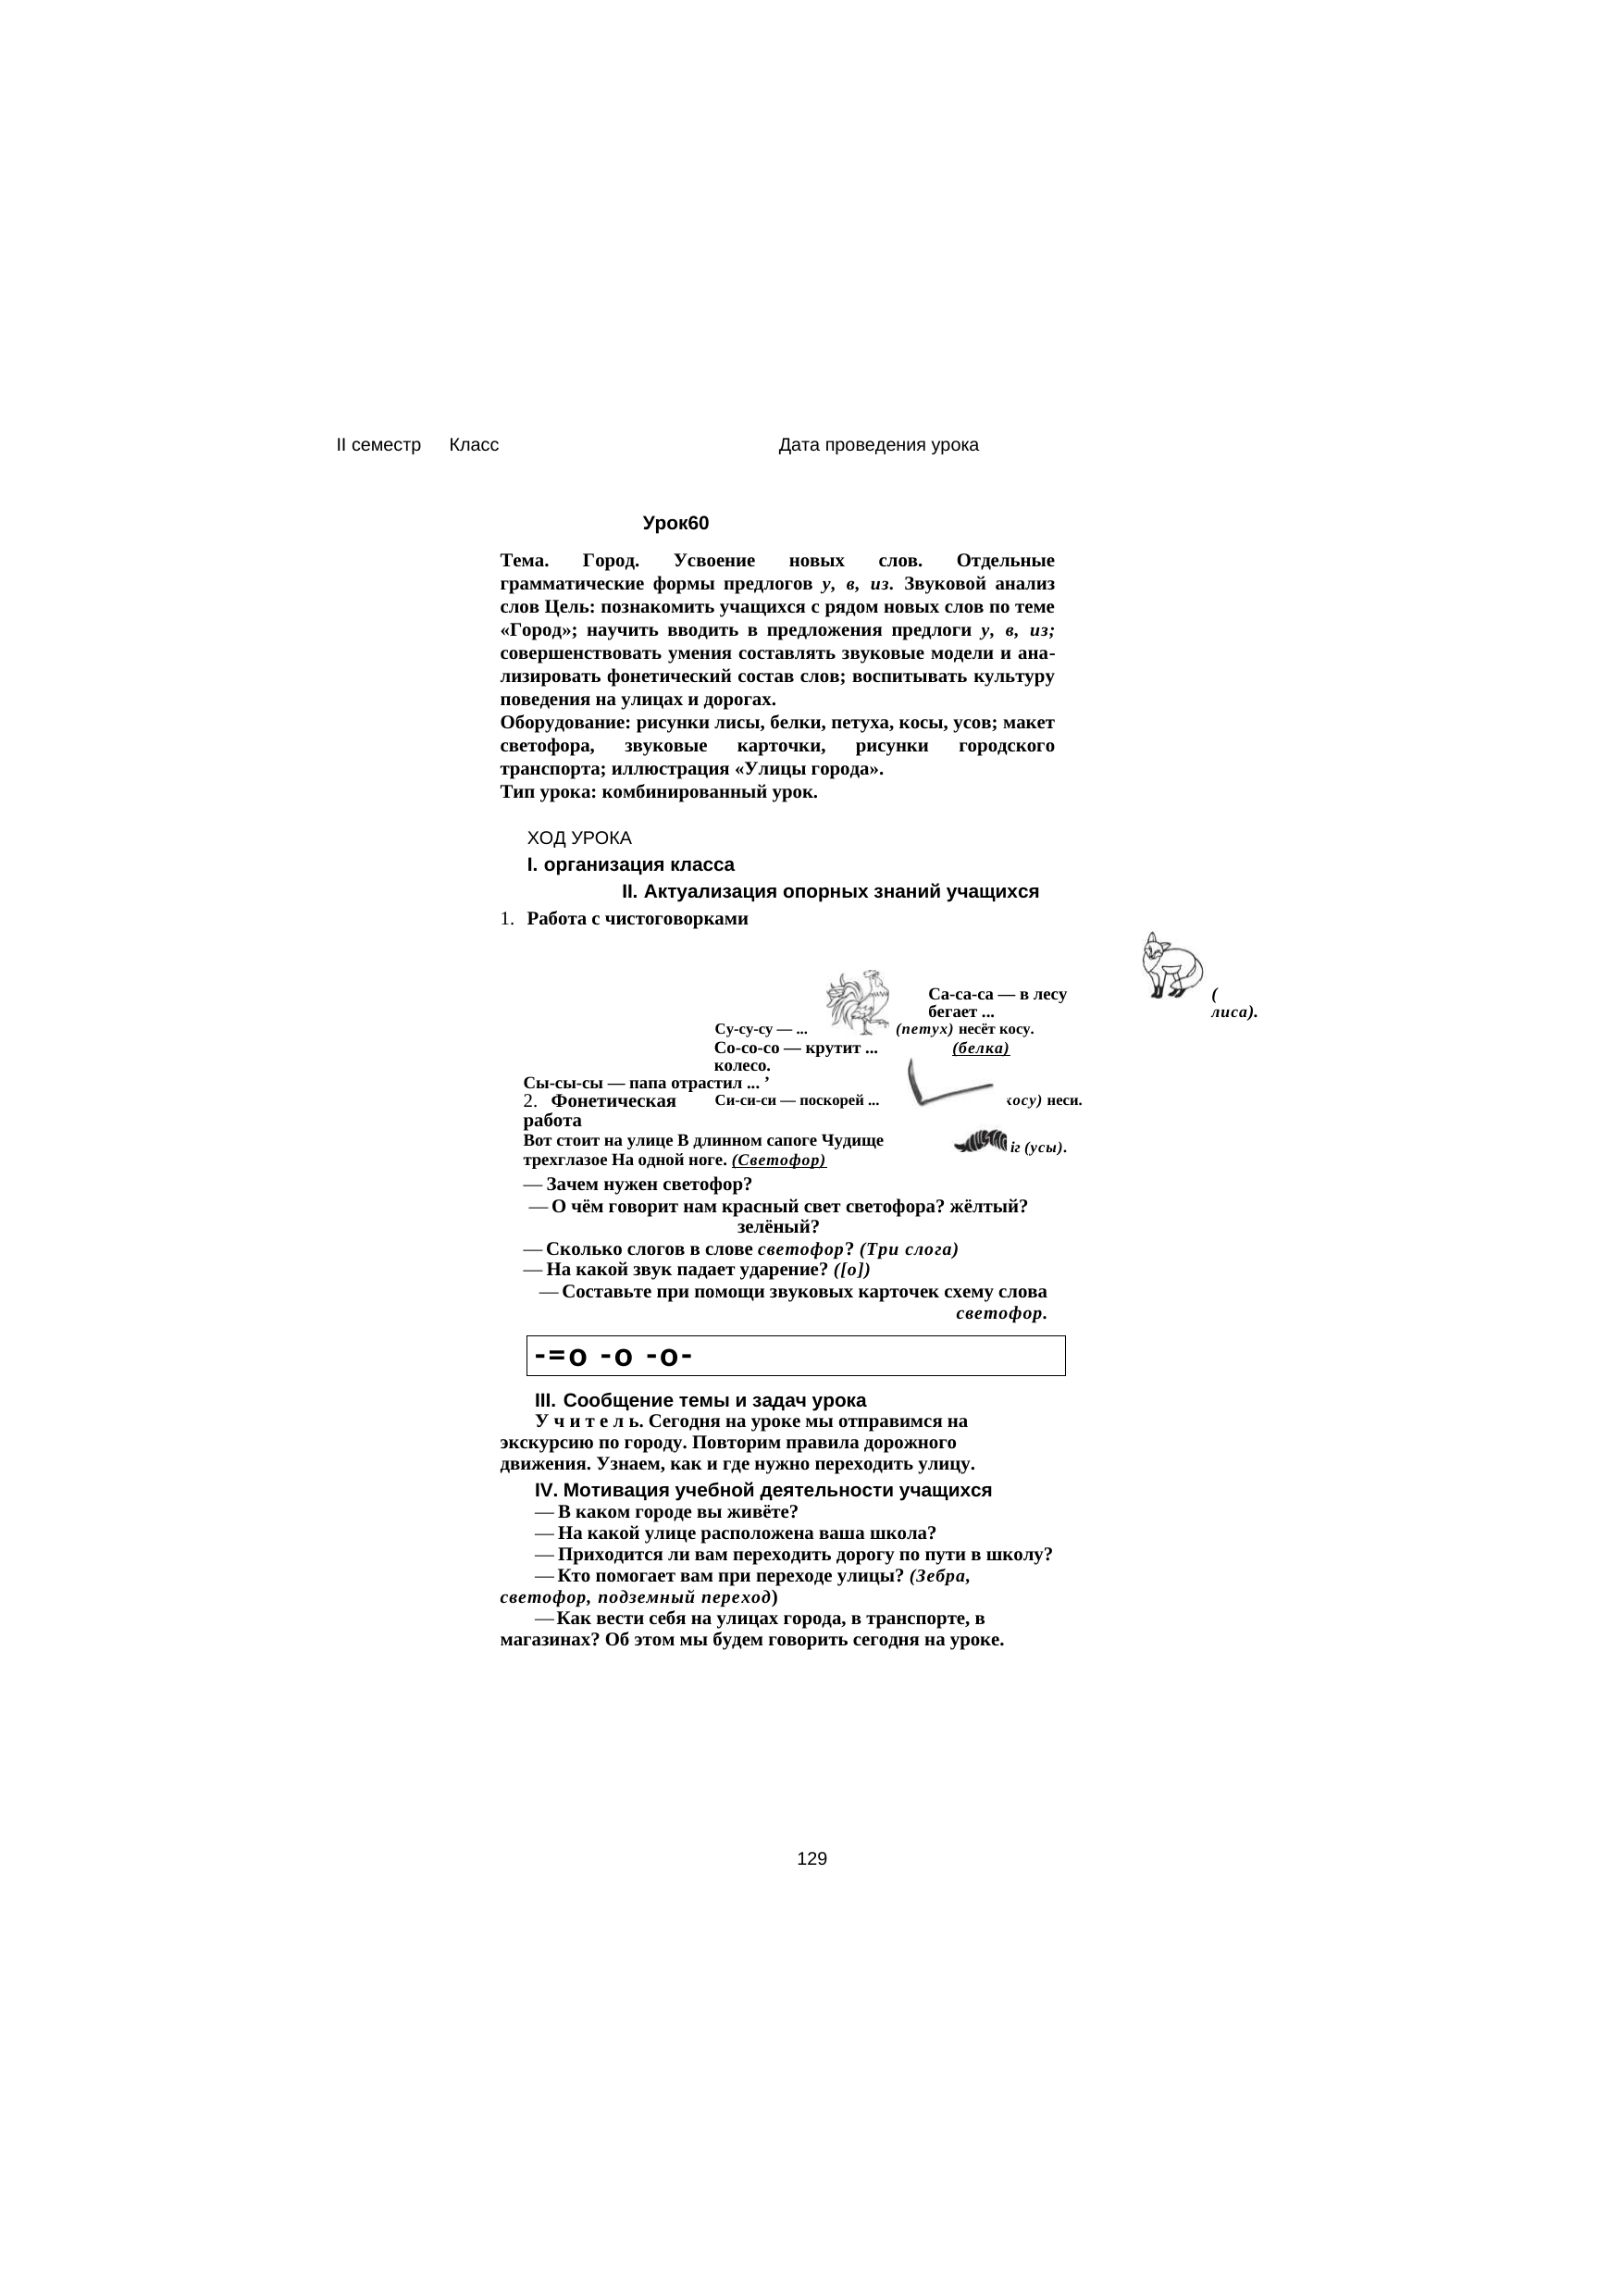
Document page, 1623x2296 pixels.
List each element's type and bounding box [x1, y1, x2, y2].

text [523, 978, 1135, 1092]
picture [1141, 931, 1207, 1001]
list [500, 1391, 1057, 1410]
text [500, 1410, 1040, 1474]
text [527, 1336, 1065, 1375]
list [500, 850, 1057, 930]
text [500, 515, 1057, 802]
picture [824, 970, 889, 1034]
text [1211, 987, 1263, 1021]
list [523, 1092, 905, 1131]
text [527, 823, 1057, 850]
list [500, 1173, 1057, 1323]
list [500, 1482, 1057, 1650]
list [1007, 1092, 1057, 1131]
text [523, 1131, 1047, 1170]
picture [905, 1058, 1007, 1151]
